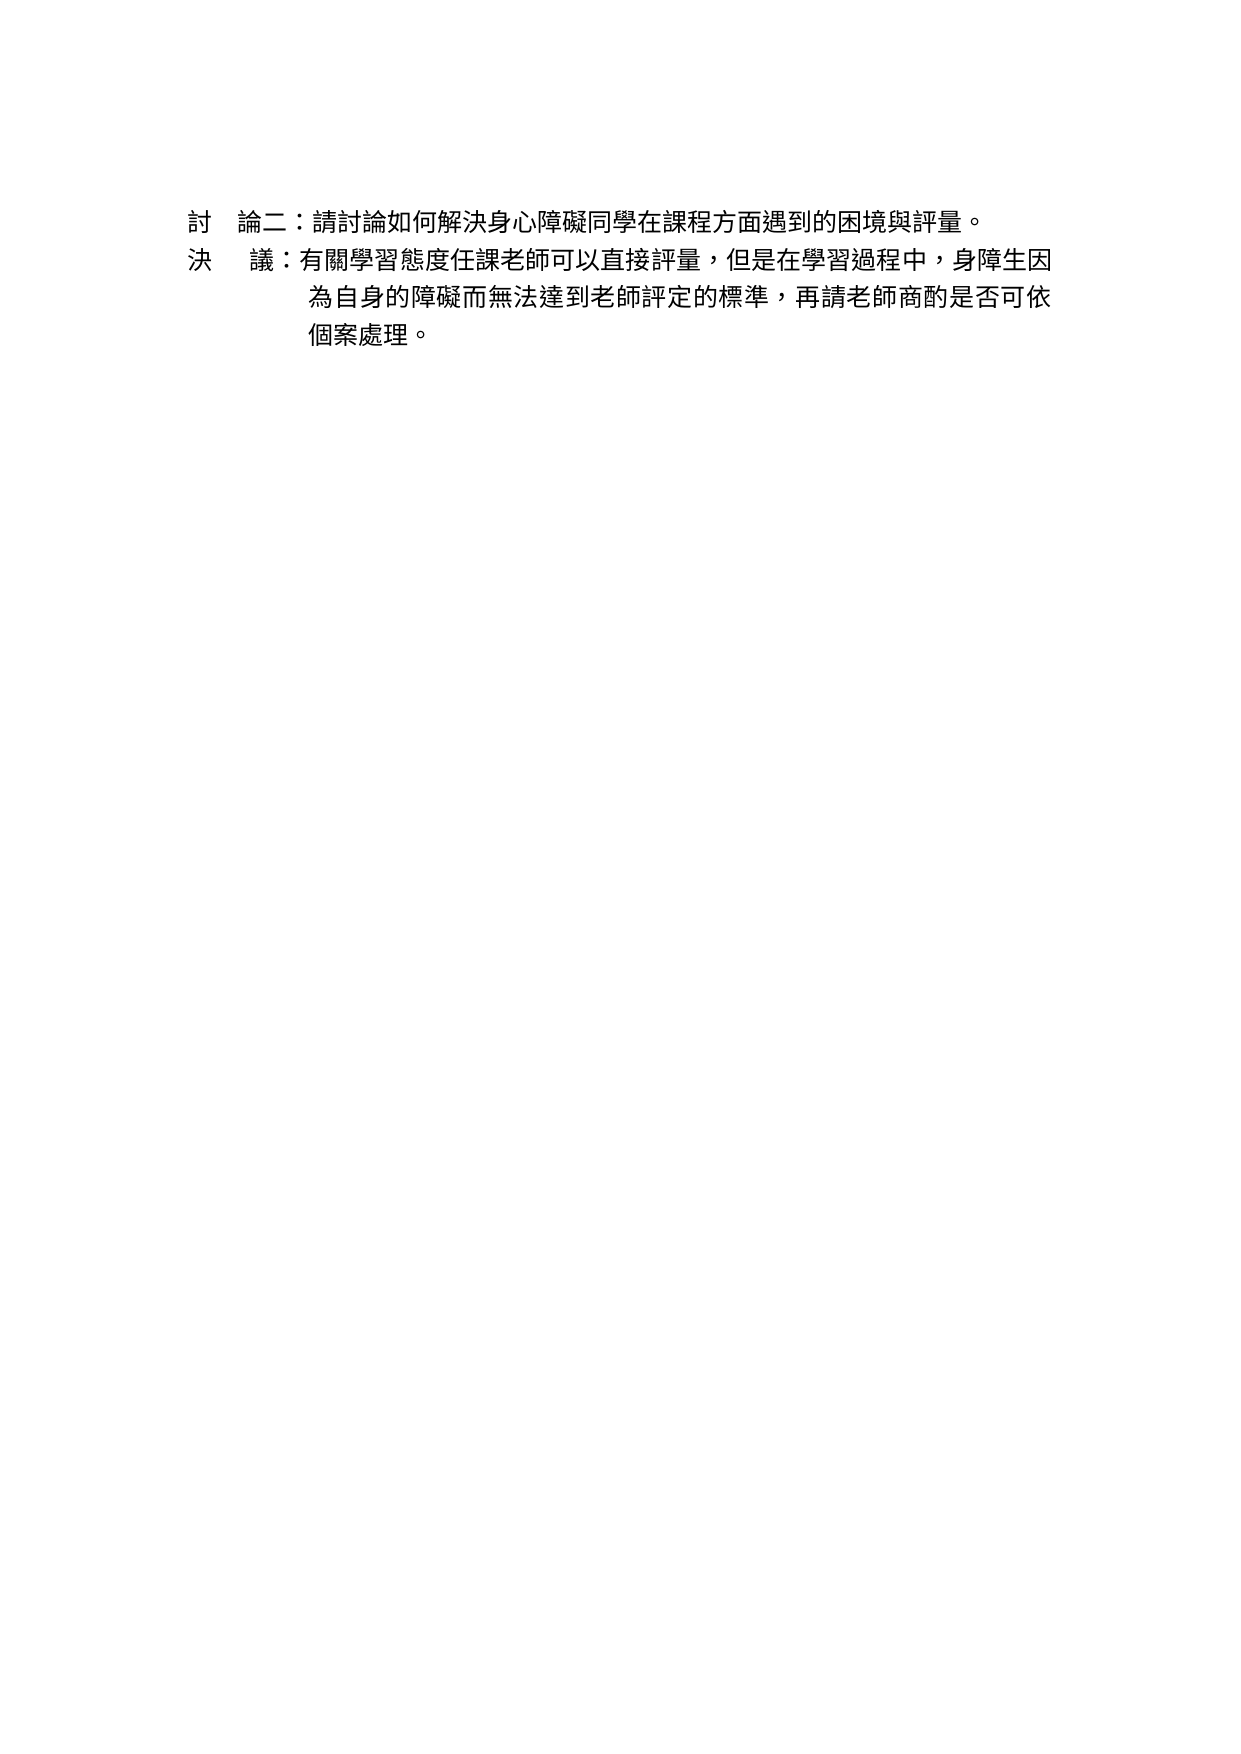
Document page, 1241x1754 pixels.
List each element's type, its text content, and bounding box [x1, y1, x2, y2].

text 決 議：有關學習態度任課老師可以直接評量，但是在學習過程中，身障生因為自身的障礙而無法達到老師評定的標準，再請老師商酌是否可依個案處理。 [187, 239, 1053, 352]
text 討 論二：請討論如何解決身心障礙同學在課程方面遇到的困境與評量。 [187, 202, 1053, 239]
